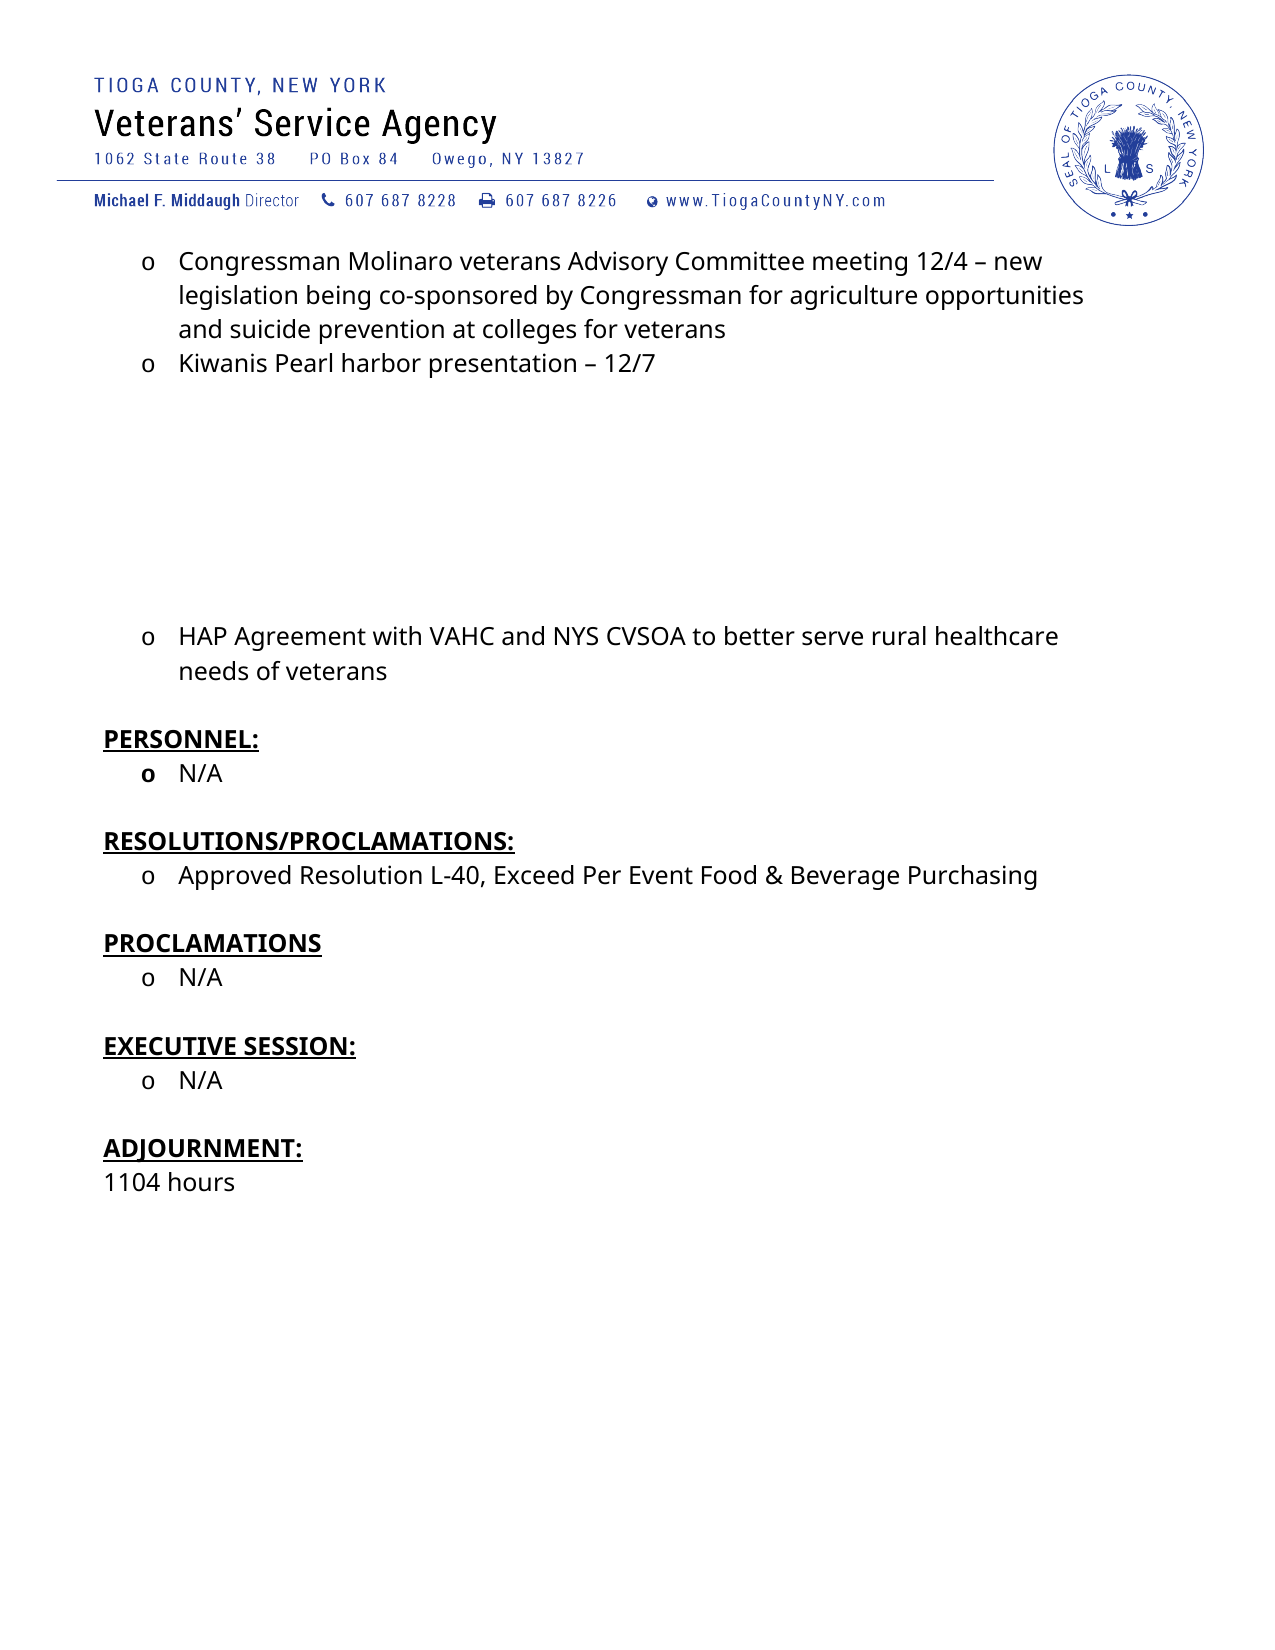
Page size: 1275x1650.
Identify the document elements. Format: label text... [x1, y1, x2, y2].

list Approved Resolution L-40, Exceed Per Event Food & Beverage Purchasing [141, 858, 1087, 892]
text 1104 hours [103, 1165, 1087, 1199]
list HAP Agreement with VAHC and NYS CVSOA to better serve rural healthcare needs of veterans [141, 619, 1087, 687]
text RESOLUTIONS/PROCLAMATIONS: [103, 824, 1087, 858]
list Kiwanis Pearl harbor presentation – 12/7 [141, 346, 1087, 380]
text ADJOURNMENT: [103, 1131, 1087, 1165]
list Congressman Molinaro veterans Advisory Committee meeting 12/4 – new legislation being co-sponsored by Congressman for agriculture opportunities and suicide prevention at colleges for veterans [141, 244, 1087, 346]
list N/A [141, 755, 1087, 789]
text EXECUTIVE SESSION: [103, 1028, 1087, 1062]
text PERSONNEL: [103, 721, 1087, 755]
list N/A [141, 960, 1087, 994]
picture [1, 0, 1275, 302]
list N/A [141, 1062, 1087, 1097]
text PROCLAMATIONS [103, 926, 1087, 960]
